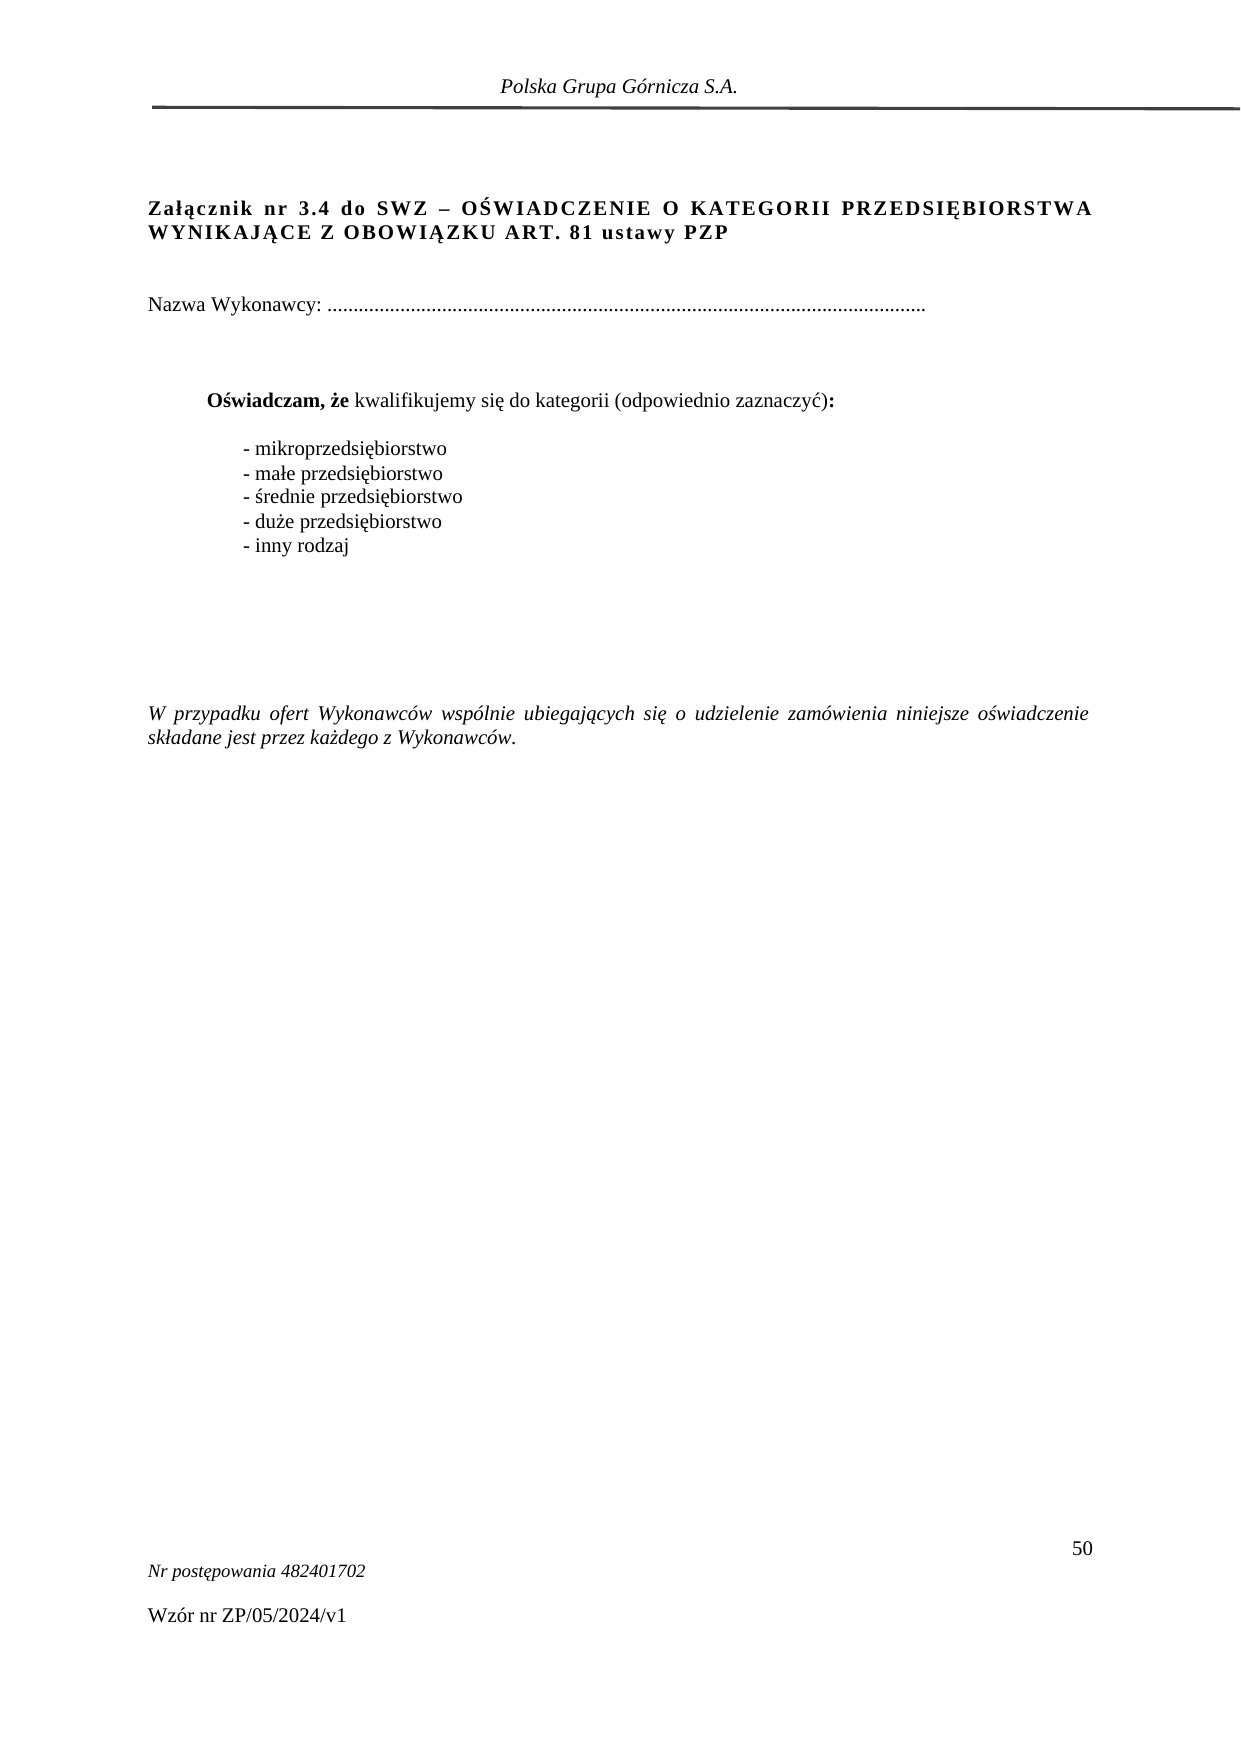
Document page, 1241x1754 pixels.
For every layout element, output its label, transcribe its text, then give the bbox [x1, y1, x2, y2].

text  - mikroprzedsiębiorstwo [221, 436, 1093, 460]
text Oświadczam, że kwalifikujemy się do kategorii (odpowiednio zaznaczyć): [207, 388, 1093, 412]
text  - inny rodzaj [221, 533, 1093, 557]
text Załącznik nr 3.4 do SWZ – OŚWIADCZENIE O KATEGORII PRZEDSIĘBIORSTWA WYNIKAJĄCE Z OBOWIĄZKU ART. 81 ustawy PZP [148, 196, 1093, 244]
text  - duże przedsiębiorstwo [221, 508, 1093, 533]
text  - małe przedsiębiorstwo [221, 460, 1093, 484]
text W przypadku ofert Wykonawców wspólnie ubiegających się o udzielenie zamówienia niniejsze oświadczenie składane jest przez każdego z Wykonawców. [148, 701, 1093, 749]
text  - średnie przedsiębiorstwo [221, 484, 1093, 508]
text Nazwa Wykonawcy: ................................................................................................................... [148, 292, 1093, 316]
